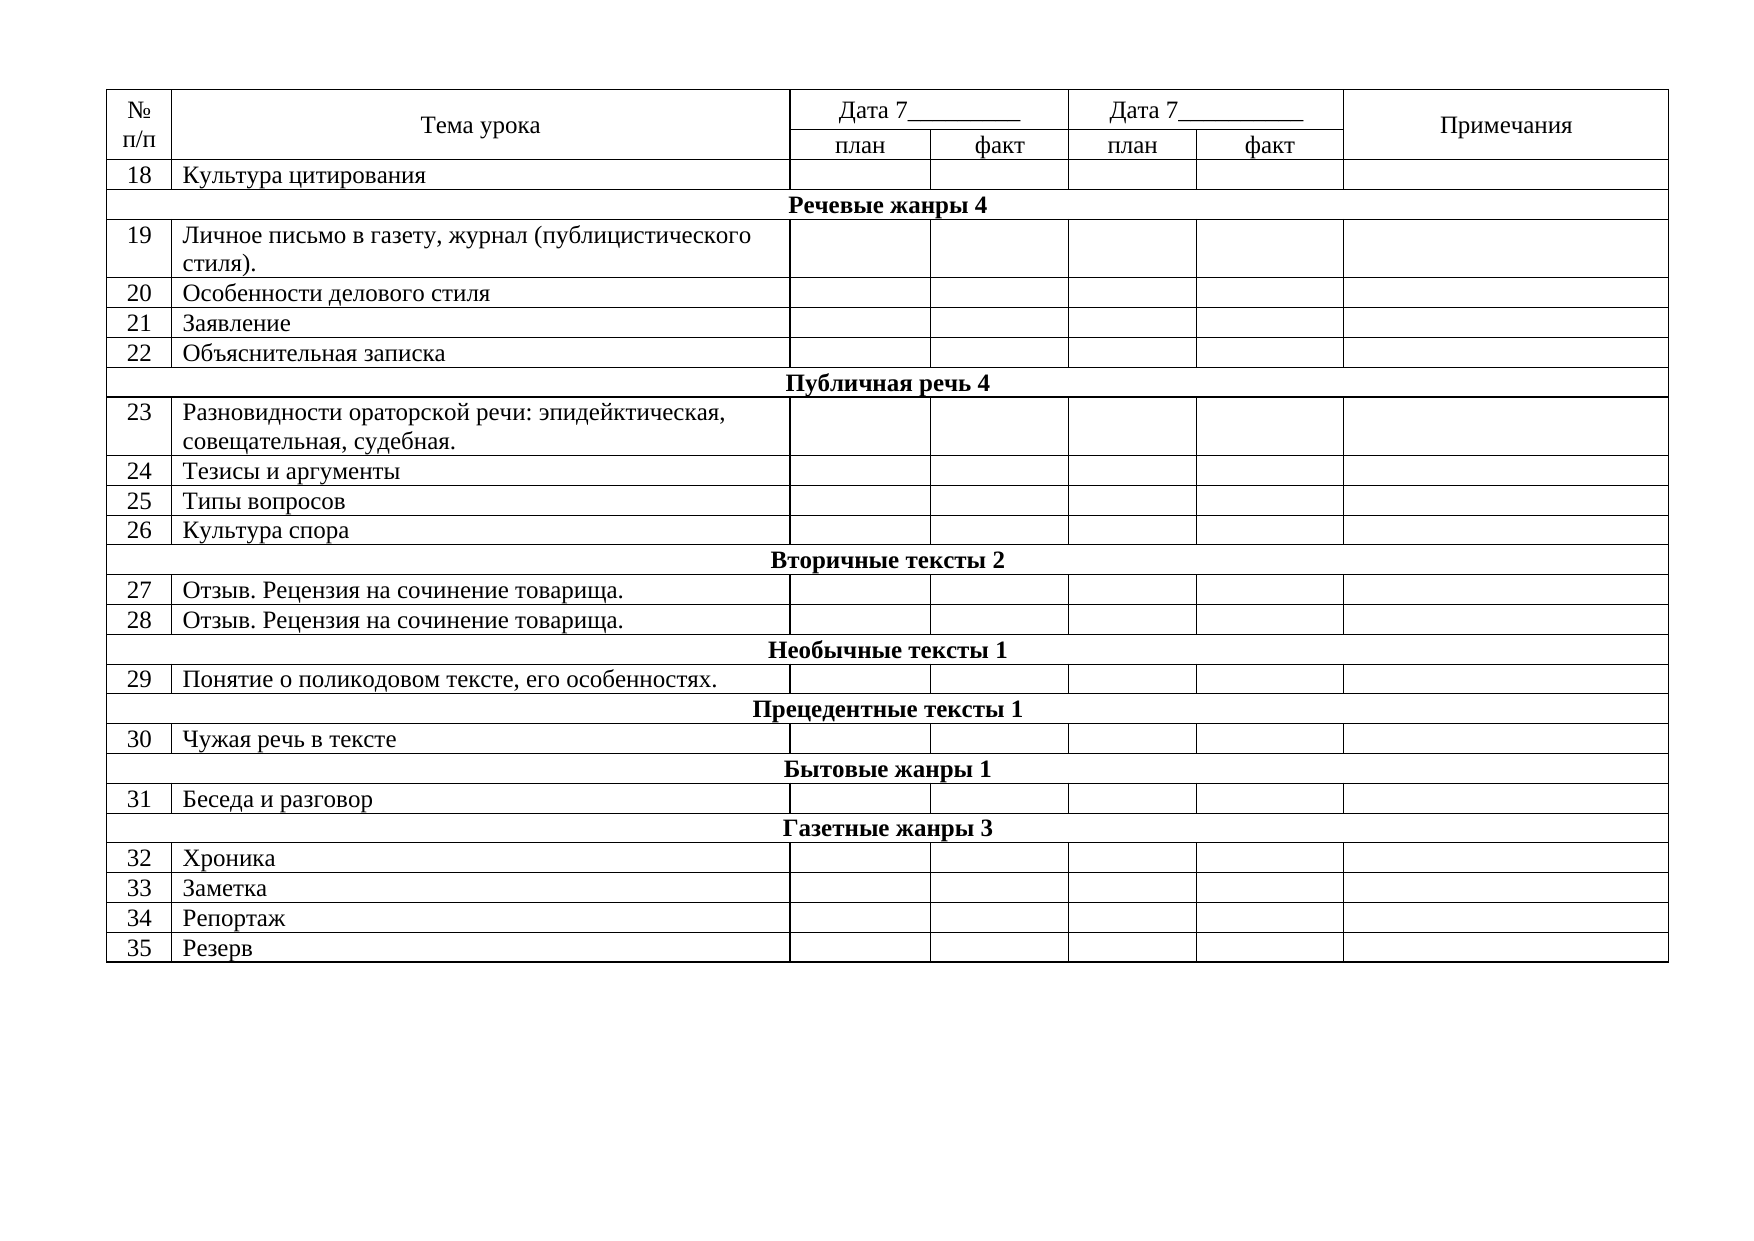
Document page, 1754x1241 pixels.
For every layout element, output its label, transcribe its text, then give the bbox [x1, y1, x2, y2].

table_cell [931, 933, 1068, 961]
table_cell 33 [107, 873, 171, 902]
table_cell Личное письмо в газету, журнал (публицистического стиля). [172, 220, 789, 277]
table_cell [1344, 278, 1668, 307]
table_cell [1069, 516, 1196, 544]
table_cell 32 [107, 843, 171, 872]
table_cell [1197, 843, 1343, 872]
table_cell 27 [107, 575, 171, 604]
table_cell [1344, 516, 1668, 544]
table_cell [1344, 308, 1668, 337]
table_header Тема урока [172, 90, 789, 159]
table_cell 31 [107, 784, 171, 812]
table_cell [791, 575, 930, 604]
table_cell Чужая речь в тексте [172, 724, 789, 753]
table_cell [931, 575, 1068, 604]
table_cell [931, 516, 1068, 544]
table_cell Особенности делового стиля [172, 278, 789, 307]
table_cell [791, 398, 930, 455]
table_cell [791, 278, 930, 307]
table_cell [1069, 665, 1196, 693]
table_cell 24 [107, 456, 171, 485]
table_cell [1344, 220, 1668, 277]
table_cell [931, 278, 1068, 307]
table_cell [1069, 873, 1196, 902]
table_cell [1197, 338, 1343, 367]
table_cell [931, 308, 1068, 337]
table_cell [791, 220, 930, 277]
table_cell [1197, 516, 1343, 544]
table_cell Отзыв. Рецензия на сочинение товарища. [172, 575, 789, 604]
table_cell [791, 933, 930, 961]
table_cell [931, 160, 1068, 189]
table_cell [1069, 575, 1196, 604]
table_cell 30 [107, 724, 171, 753]
table_cell [1344, 605, 1668, 634]
table_cell [1197, 933, 1343, 961]
table_cell [791, 724, 930, 753]
table_cell [791, 308, 930, 337]
table_header Дата 7__________ [1069, 90, 1343, 129]
table_cell [1069, 903, 1196, 932]
table_cell [931, 220, 1068, 277]
table_cell [1197, 575, 1343, 604]
table_cell [931, 724, 1068, 753]
table_cell [1069, 308, 1196, 337]
table_cell [1344, 933, 1668, 961]
table_cell Публичная речь 4 [107, 368, 1668, 396]
table_cell [931, 903, 1068, 932]
table_cell [1197, 724, 1343, 753]
table_cell [1197, 278, 1343, 307]
table_cell [1344, 843, 1668, 872]
table_cell [1069, 605, 1196, 634]
table_cell [791, 873, 930, 902]
table_cell Бытовые жанры 1 [107, 754, 1668, 783]
table_cell [1069, 486, 1196, 514]
table_cell план [1069, 130, 1196, 159]
table_cell Культура цитирования [172, 160, 789, 189]
table_cell Заметка [172, 873, 789, 902]
table_cell 18 [107, 160, 171, 189]
table_header Дата 7_________ [791, 90, 1068, 129]
table_cell 23 [107, 398, 171, 455]
table_cell [791, 338, 930, 367]
table_cell [1344, 486, 1668, 514]
table_cell [1197, 486, 1343, 514]
table_cell Беседа и разговор [172, 784, 789, 812]
table_cell [931, 873, 1068, 902]
table_cell [931, 486, 1068, 514]
table_cell [1197, 220, 1343, 277]
table_cell Объяснительная записка [172, 338, 789, 367]
table_cell [1069, 933, 1196, 961]
table_cell [1197, 903, 1343, 932]
table_cell [1197, 665, 1343, 693]
table_cell [791, 605, 930, 634]
table_header № п/п [107, 90, 171, 159]
table_cell [791, 516, 930, 544]
table_cell [1197, 784, 1343, 812]
table_cell [1344, 338, 1668, 367]
table_cell Хроника [172, 843, 789, 872]
table_cell Репортаж [172, 903, 789, 932]
table_header Примечания [1344, 90, 1668, 159]
table_cell [791, 456, 930, 485]
table_cell [1344, 665, 1668, 693]
table_cell Вторичные тексты 2 [107, 545, 1668, 574]
table_cell 34 [107, 903, 171, 932]
table_cell [1344, 398, 1668, 455]
table_cell Прецедентные тексты 1 [107, 694, 1668, 723]
table_cell [1197, 308, 1343, 337]
table_cell [931, 338, 1068, 367]
table_cell [931, 605, 1068, 634]
table_cell [1344, 575, 1668, 604]
table_cell [1344, 456, 1668, 485]
table_cell [1344, 784, 1668, 812]
table_cell Речевые жанры 4 [107, 190, 1668, 219]
table_cell [1069, 160, 1196, 189]
table_cell [1069, 220, 1196, 277]
table_cell [1197, 398, 1343, 455]
table_cell 35 [107, 933, 171, 961]
table_cell [791, 486, 930, 514]
table_cell факт [1197, 130, 1343, 159]
table_cell [1069, 843, 1196, 872]
table_cell [791, 903, 930, 932]
table_cell [1197, 160, 1343, 189]
table_cell [1197, 605, 1343, 634]
table_cell [931, 456, 1068, 485]
table_cell [931, 784, 1068, 812]
table_cell Необычные тексты 1 [107, 635, 1668, 663]
table_cell [1344, 724, 1668, 753]
table_cell 29 [107, 665, 171, 693]
table_cell [1197, 873, 1343, 902]
table_cell Газетные жанры 3 [107, 814, 1668, 842]
table_cell Культура спора [172, 516, 789, 544]
table_cell [1069, 724, 1196, 753]
table_cell [1344, 873, 1668, 902]
table_cell [1344, 160, 1668, 189]
table_cell [931, 398, 1068, 455]
table_cell [1069, 398, 1196, 455]
table_cell [791, 843, 930, 872]
table_cell 19 [107, 220, 171, 277]
table_cell [931, 665, 1068, 693]
table_cell 26 [107, 516, 171, 544]
table_cell 21 [107, 308, 171, 337]
table_cell 28 [107, 605, 171, 634]
table_cell Резерв [172, 933, 789, 961]
table_cell [791, 784, 930, 812]
table_cell Типы вопросов [172, 486, 789, 514]
table_cell [791, 160, 930, 189]
table_cell Понятие о поликодовом тексте, его особенностях. [172, 665, 789, 693]
table_cell Заявление [172, 308, 789, 337]
table_cell [1197, 456, 1343, 485]
table_cell [1344, 903, 1668, 932]
table_cell [931, 843, 1068, 872]
table_cell 25 [107, 486, 171, 514]
table_cell [1069, 338, 1196, 367]
table_cell [1069, 784, 1196, 812]
table_cell план [791, 130, 930, 159]
table_cell [1069, 278, 1196, 307]
table_cell 20 [107, 278, 171, 307]
table_cell Отзыв. Рецензия на сочинение товарища. [172, 605, 789, 634]
table_cell [1069, 456, 1196, 485]
table_cell факт [931, 130, 1068, 159]
table_cell 22 [107, 338, 171, 367]
table_cell Разновидности ораторской речи: эпидейктическая, совещательная, судебная. [172, 398, 789, 455]
table_cell [791, 665, 930, 693]
table_cell Тезисы и аргументы [172, 456, 789, 485]
